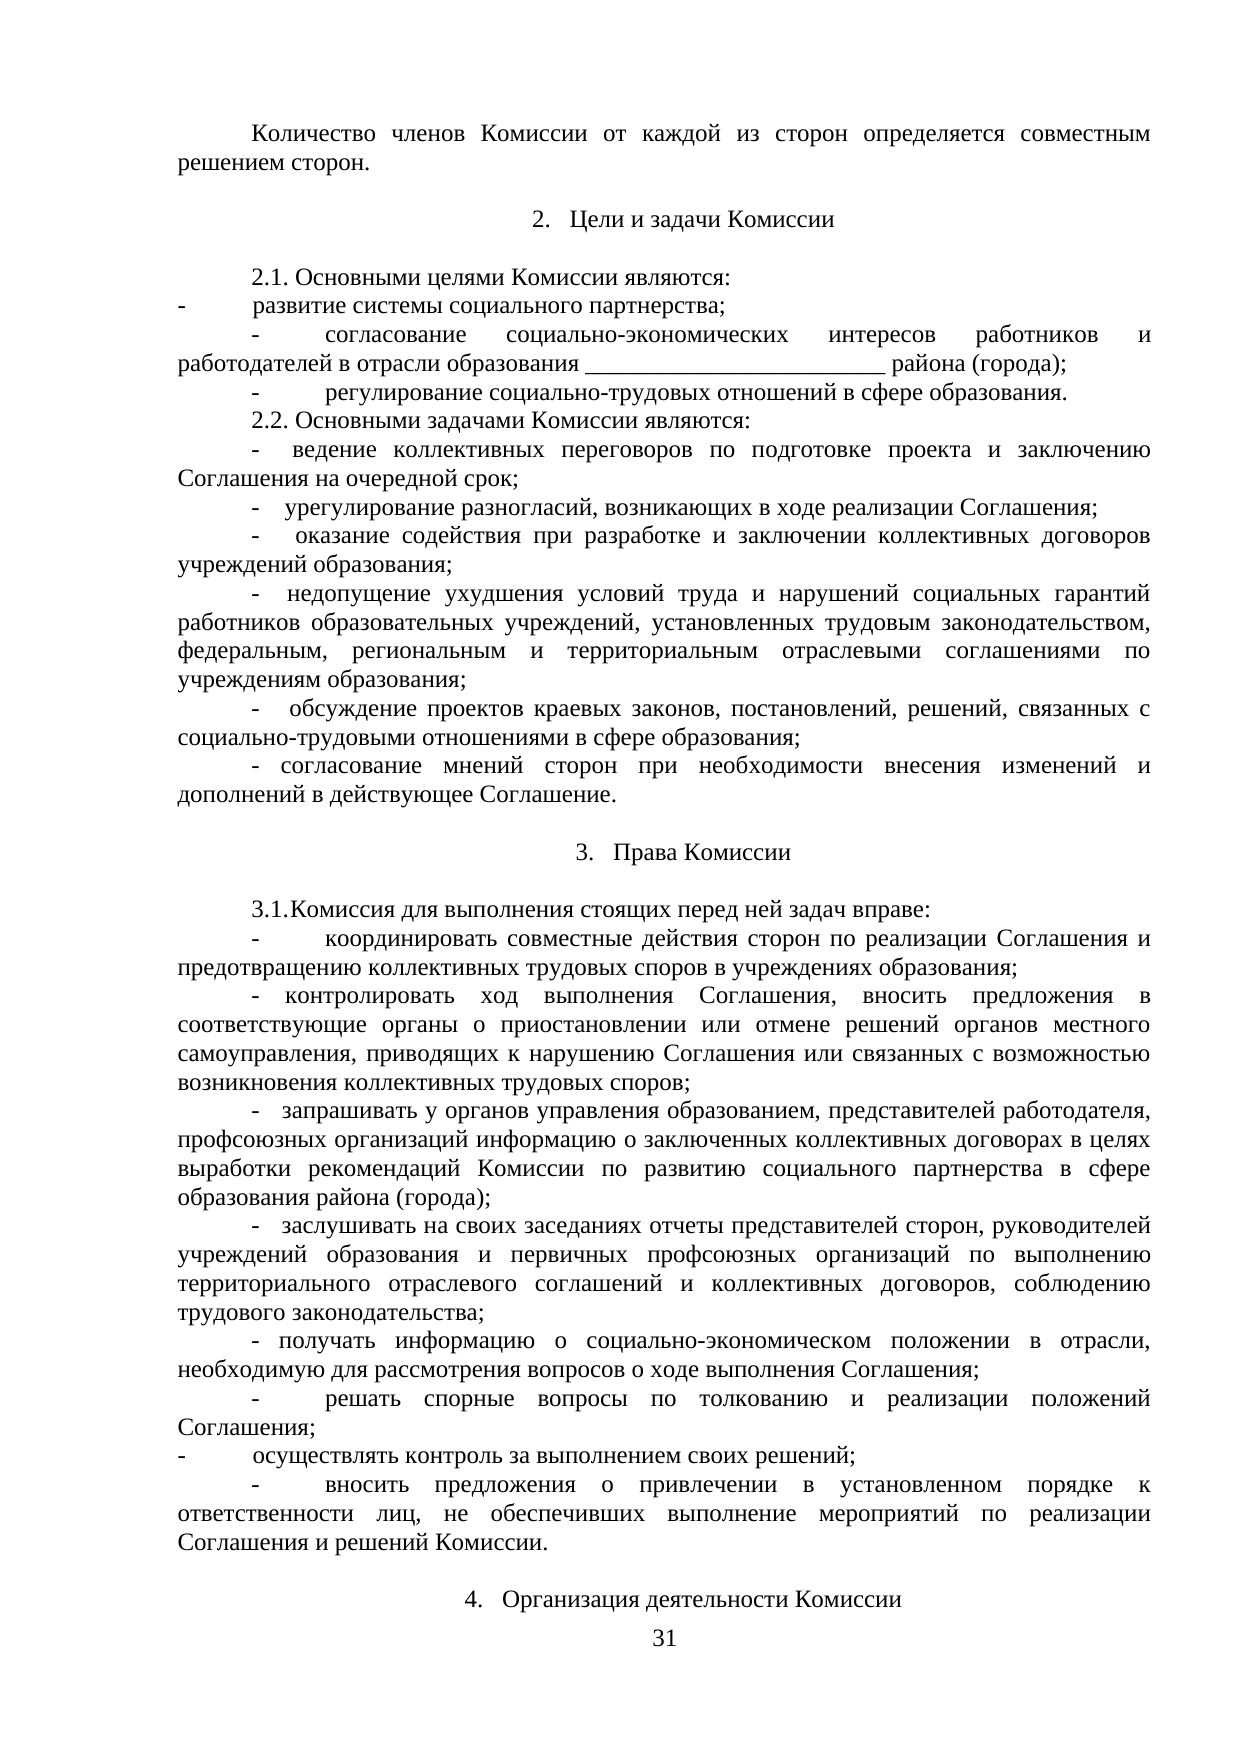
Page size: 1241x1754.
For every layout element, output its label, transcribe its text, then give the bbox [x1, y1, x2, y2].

list вносить предложения о привлечении в установленном порядке к ответственности лиц, не обеспечивших выполнение мероприятий по реализации Соглашения и решений Комиссии. [177, 1469, 1152, 1556]
list Цели и задачи Комиссии [215, 204, 1152, 233]
text Количество членов Комиссии от каждой из сторон определяется совместным решением сторон. [177, 118, 1152, 176]
text - заслушивать на своих заседаниях отчеты представителей сторон, руководителей учреждений образования и первичных профсоюзных организаций по выполнению территориального отраслевого соглашений и коллективных договоров, соблюдению трудового законодательства; [177, 1211, 1152, 1326]
text - обсуждение проектов краевых законов, постановлений, решений, связанных с социально-трудовыми отношениями в сфере образования; [177, 693, 1152, 751]
list решать спорные вопросы по толкованию и реализации положений Соглашения; [177, 1383, 1152, 1441]
text 2.1. Основными целями Комиссии являются: [177, 262, 1152, 291]
text - урегулирование разногласий, возникающих в ходе реализации Соглашения; [177, 492, 1152, 521]
list развитие системы социального партнерства; [177, 291, 1152, 319]
text - недопущение ухудшения условий труда и нарушений социальных гарантий работников образовательных учреждений, установленных трудовым законодательством, федеральным, региональным и территориальным отраслевыми соглашениями по учреждениям образования; [177, 578, 1152, 693]
text 2.2. Основными задачами Комиссии являются: [215, 406, 1152, 434]
text - ведение коллективных переговоров по подготовке проекта и заключению Соглашения на очередной срок; [177, 434, 1152, 492]
text - контролировать ход выполнения Соглашения, вносить предложения в соответствующие органы о приостановлении или отмене решений органов местного самоуправления, приводящих к нарушению Соглашения или связанных с возможностью возникновения коллективных трудовых споров; [177, 981, 1152, 1096]
list согласование социально-экономических интересов работников и работодателей в отрасли образования ________________________ района (города); [177, 319, 1152, 377]
list координировать совместные действия сторон по реализации Соглашения и предотвращению коллективных трудовых споров в учреждениях образования; [177, 923, 1152, 981]
list Права Комиссии [215, 837, 1152, 866]
list осуществлять контроль за выполнением своих решений; [177, 1441, 1152, 1469]
text - получать информацию о социально-экономическом положении в отрасли, необходимую для рассмотрения вопросов о ходе выполнения Соглашения; [177, 1326, 1152, 1383]
text - согласование мнений сторон при необходимости внесения изменений и дополнений в действующее Соглашение. [177, 751, 1152, 808]
list Комиссия для выполнения стоящих перед ней задач вправе: [251, 894, 1152, 923]
list Организация деятельности Комиссии [215, 1584, 1152, 1613]
list регулирование социально-трудовых отношений в сфере образования. [177, 377, 1152, 406]
text - запрашивать у органов управления образованием, представителей работодателя, профсоюзных организаций информацию о заключенных коллективных договорах в целях выработки рекомендаций Комиссии по развитию социального партнерства в сфере образования района (города); [177, 1096, 1152, 1211]
text - оказание содействия при разработке и заключении коллективных договоров учреждений образования; [177, 521, 1152, 578]
